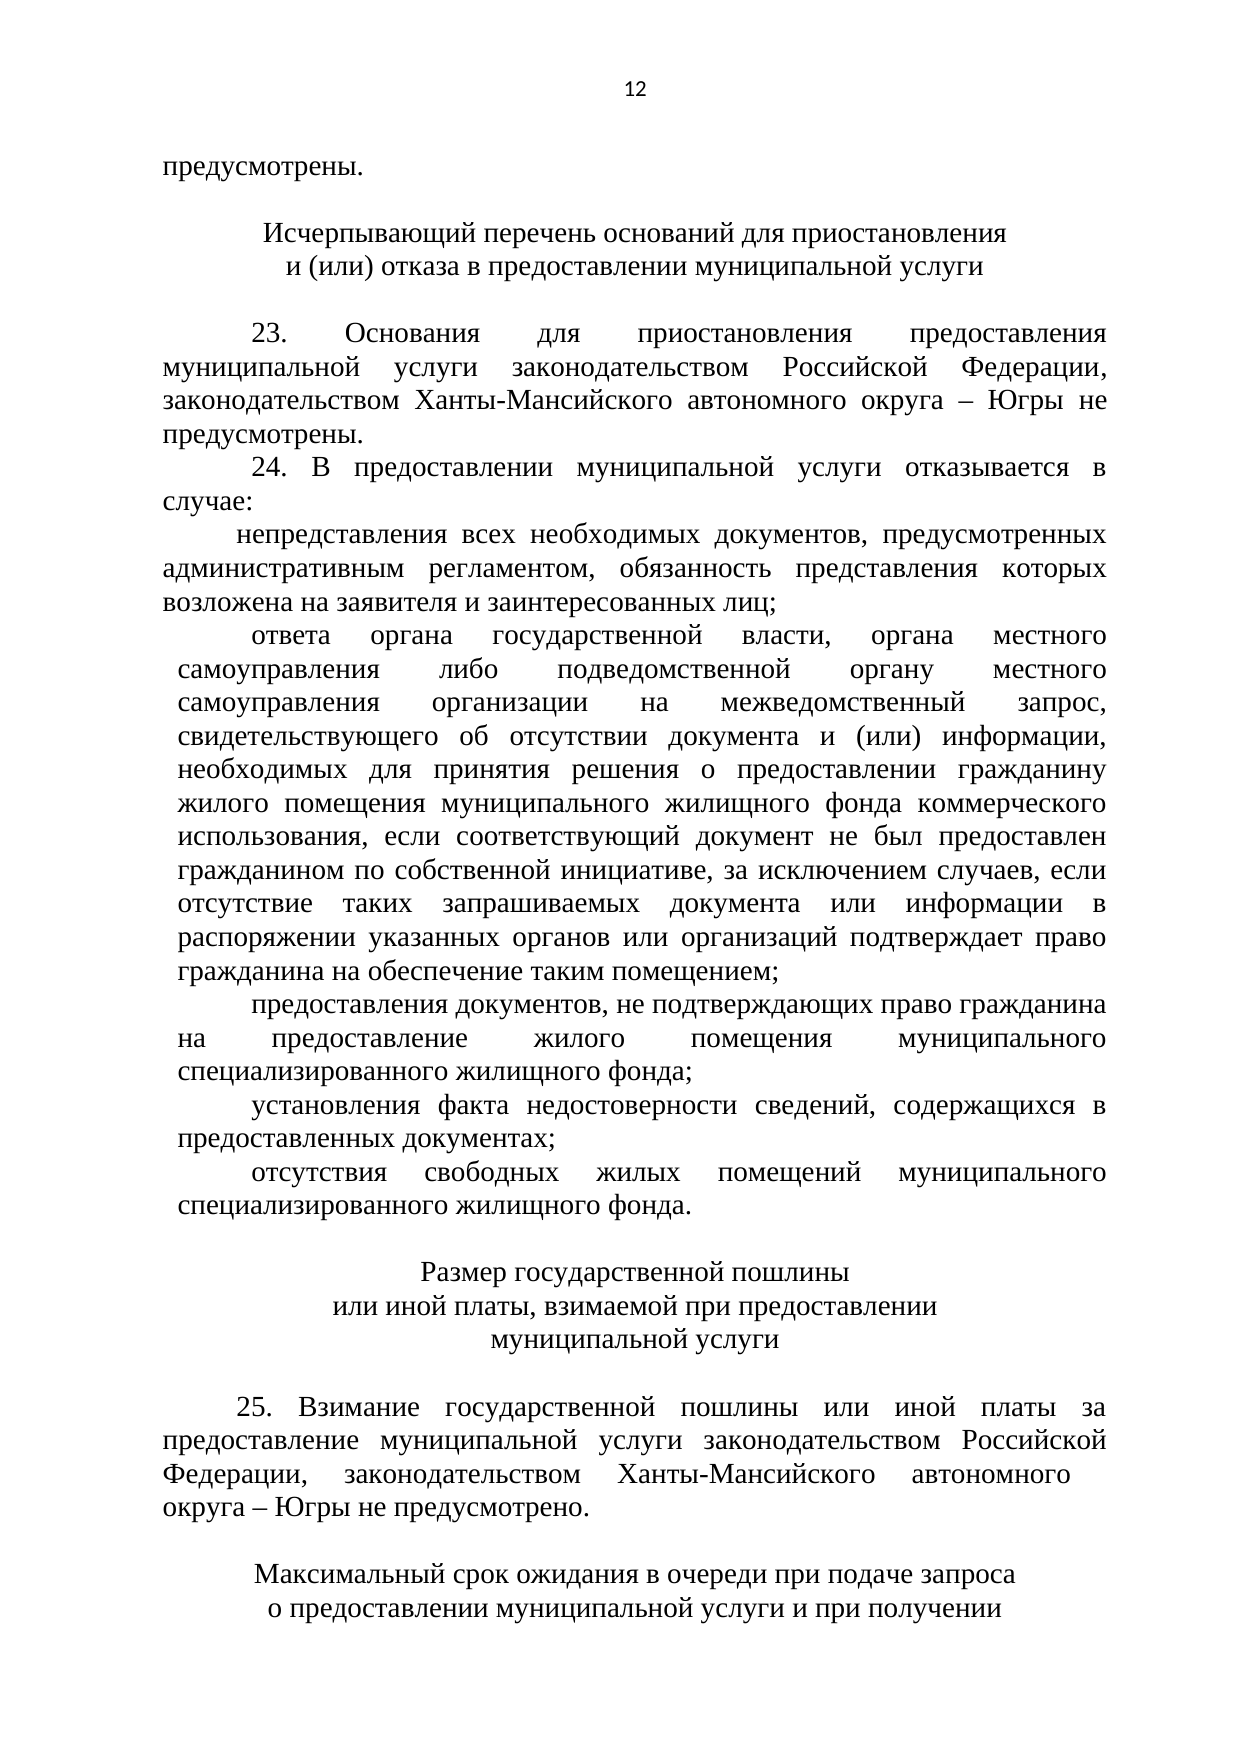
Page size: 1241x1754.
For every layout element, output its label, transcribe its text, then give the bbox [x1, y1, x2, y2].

text предоставления документов, не подтверждающих право гражданина на предоставление жилого помещения муниципального специализированного жилищного фонда; [177, 986, 1107, 1087]
text установления факта недостоверности сведений, содержащихся в предоставленных документах; [177, 1087, 1107, 1154]
text 25. Взимание государственной пошлины или иной платы за предоставление муниципальной услуги законодательством Российской Федерации, законодательством Ханты-Мансийского автономного округа – Югры не предусмотрено. [162, 1389, 1107, 1523]
text Максимальный срок ожидания в очереди при подаче запроса [162, 1556, 1107, 1590]
text 23. Основания для приостановления предоставления муниципальной услуги законодательством Российской Федерации, законодательством Ханты-Мансийского автономного округа – Югры не предусмотрены. [162, 315, 1107, 449]
text о предоставлении муниципальной услуги и при получении [162, 1590, 1107, 1623]
text или иной платы, взимаемой при предоставлении [162, 1288, 1107, 1322]
text муниципальной услуги [162, 1322, 1107, 1355]
text Исчерпывающий перечень оснований для приостановления [162, 215, 1107, 248]
text 24. В предоставлении муниципальной услуги отказывается в случае: [162, 449, 1107, 517]
text и (или) отказа в предоставлении муниципальной услуги [162, 248, 1107, 282]
text ответа органа государственной власти, органа местного самоуправления либо подведомственной органу местного самоуправления организации на межведомственный запрос, свидетельствующего об отсутствии документа и (или) информации, необходимых для принятия решения о предоставлении гражданину жилого помещения муниципального жилищного фонда коммерческого использования, если соответствующий документ не был предоставлен гражданином по собственной инициативе, за исключением случаев, если отсутствие таких запрашиваемых документа или информации в распоряжении указанных органов или организаций подтверждает право гражданина на обеспечение таким помещением; [177, 617, 1107, 986]
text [162, 148, 1107, 181]
text отсутствия свободных жилых помещений муниципального специализированного жилищного фонда. [177, 1154, 1107, 1221]
text непредставления всех необходимых документов, предусмотренных административным регламентом, обязанность представления которых возложена на заявителя и заинтересованных лиц; [162, 517, 1107, 617]
text Размер государственной пошлины [162, 1254, 1107, 1288]
